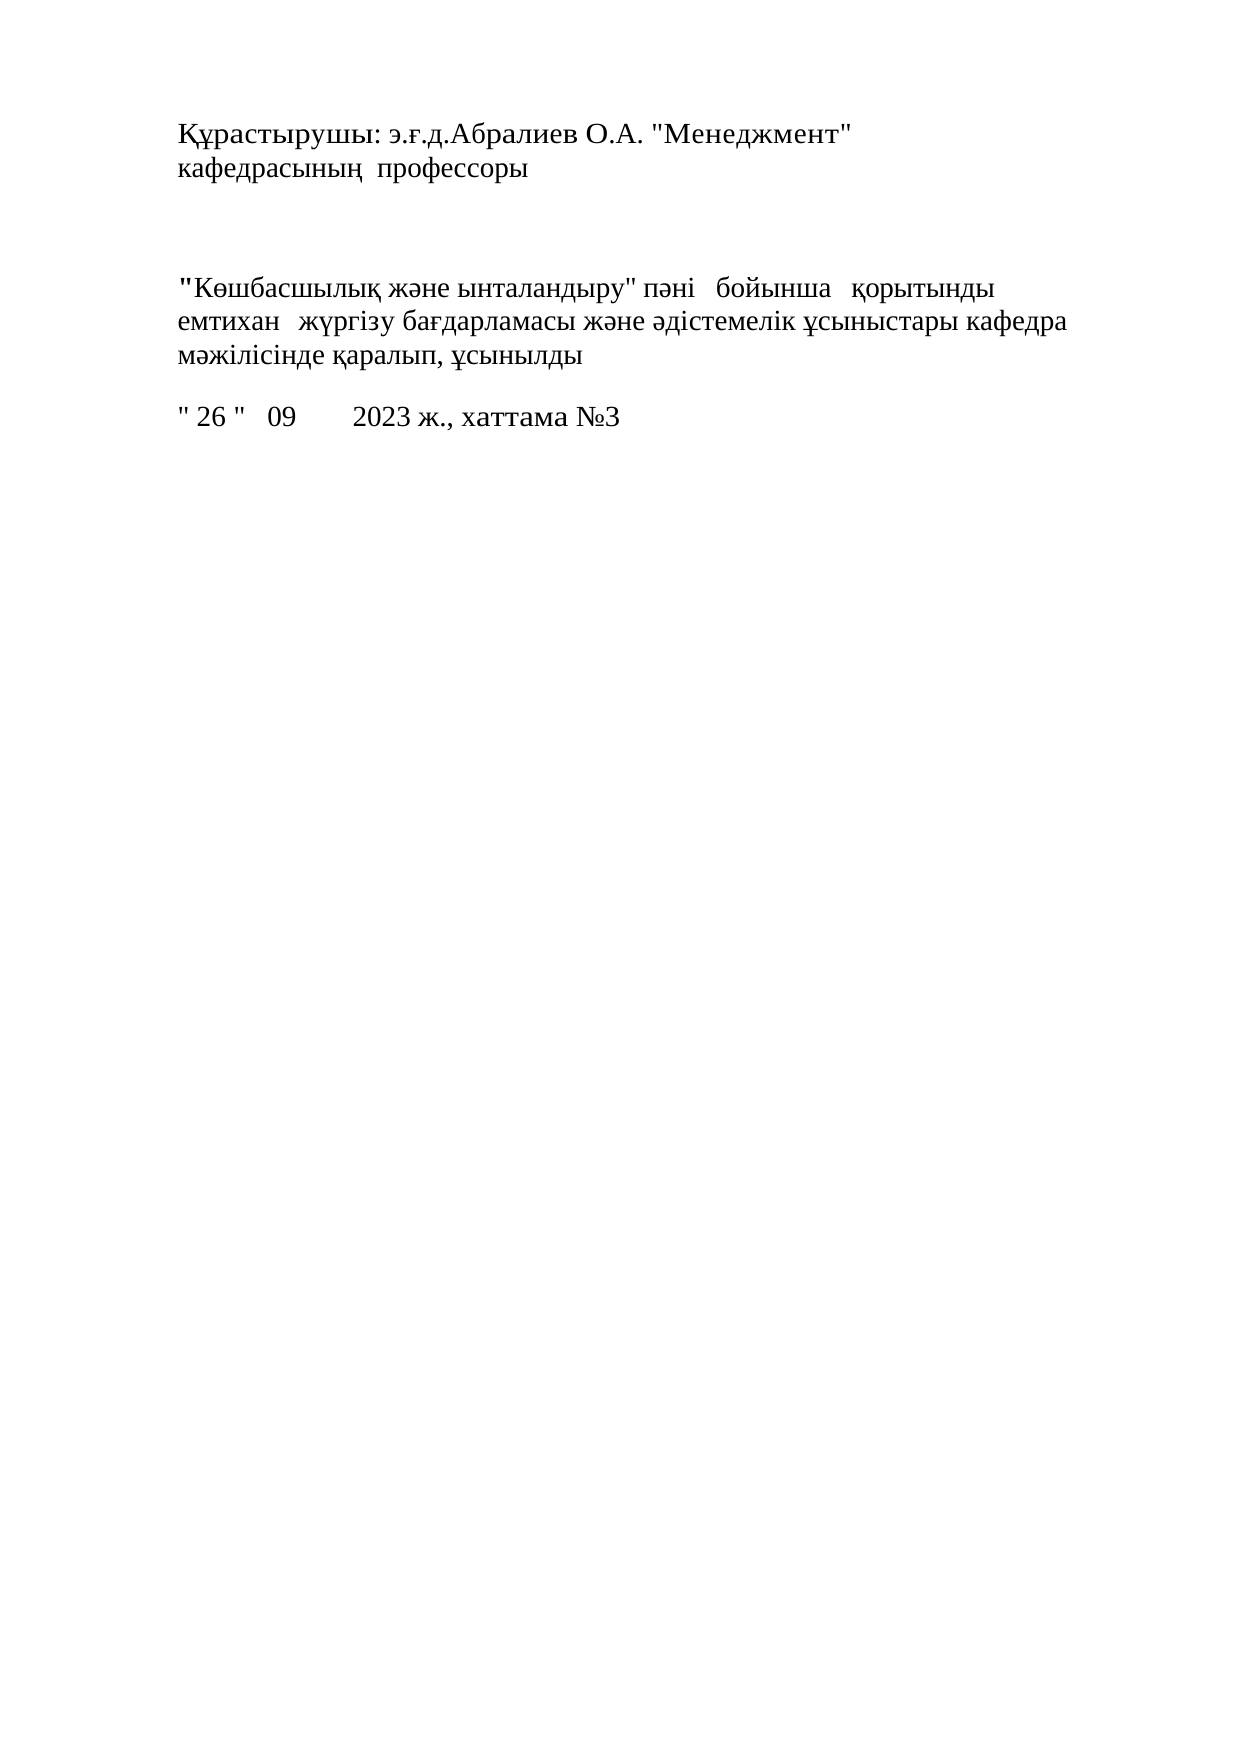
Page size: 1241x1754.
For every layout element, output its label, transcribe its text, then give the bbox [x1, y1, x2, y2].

text Құрастырушы: э.ғ.д.Абралиев О.А. "Менеджмент" кафедрасының профессоры [177, 118, 1021, 183]
text "Көшбасшылық және ынталандыру" пәні бойынша қорытынды емтихан жүргізу бағдарламасы және әдістемелік ұсыныстары кафедра мәжілісінде қаралып, ұсынылды [177, 270, 1107, 370]
text " 26 " 09 2023 ж., хаттама №3 [177, 399, 1154, 433]
